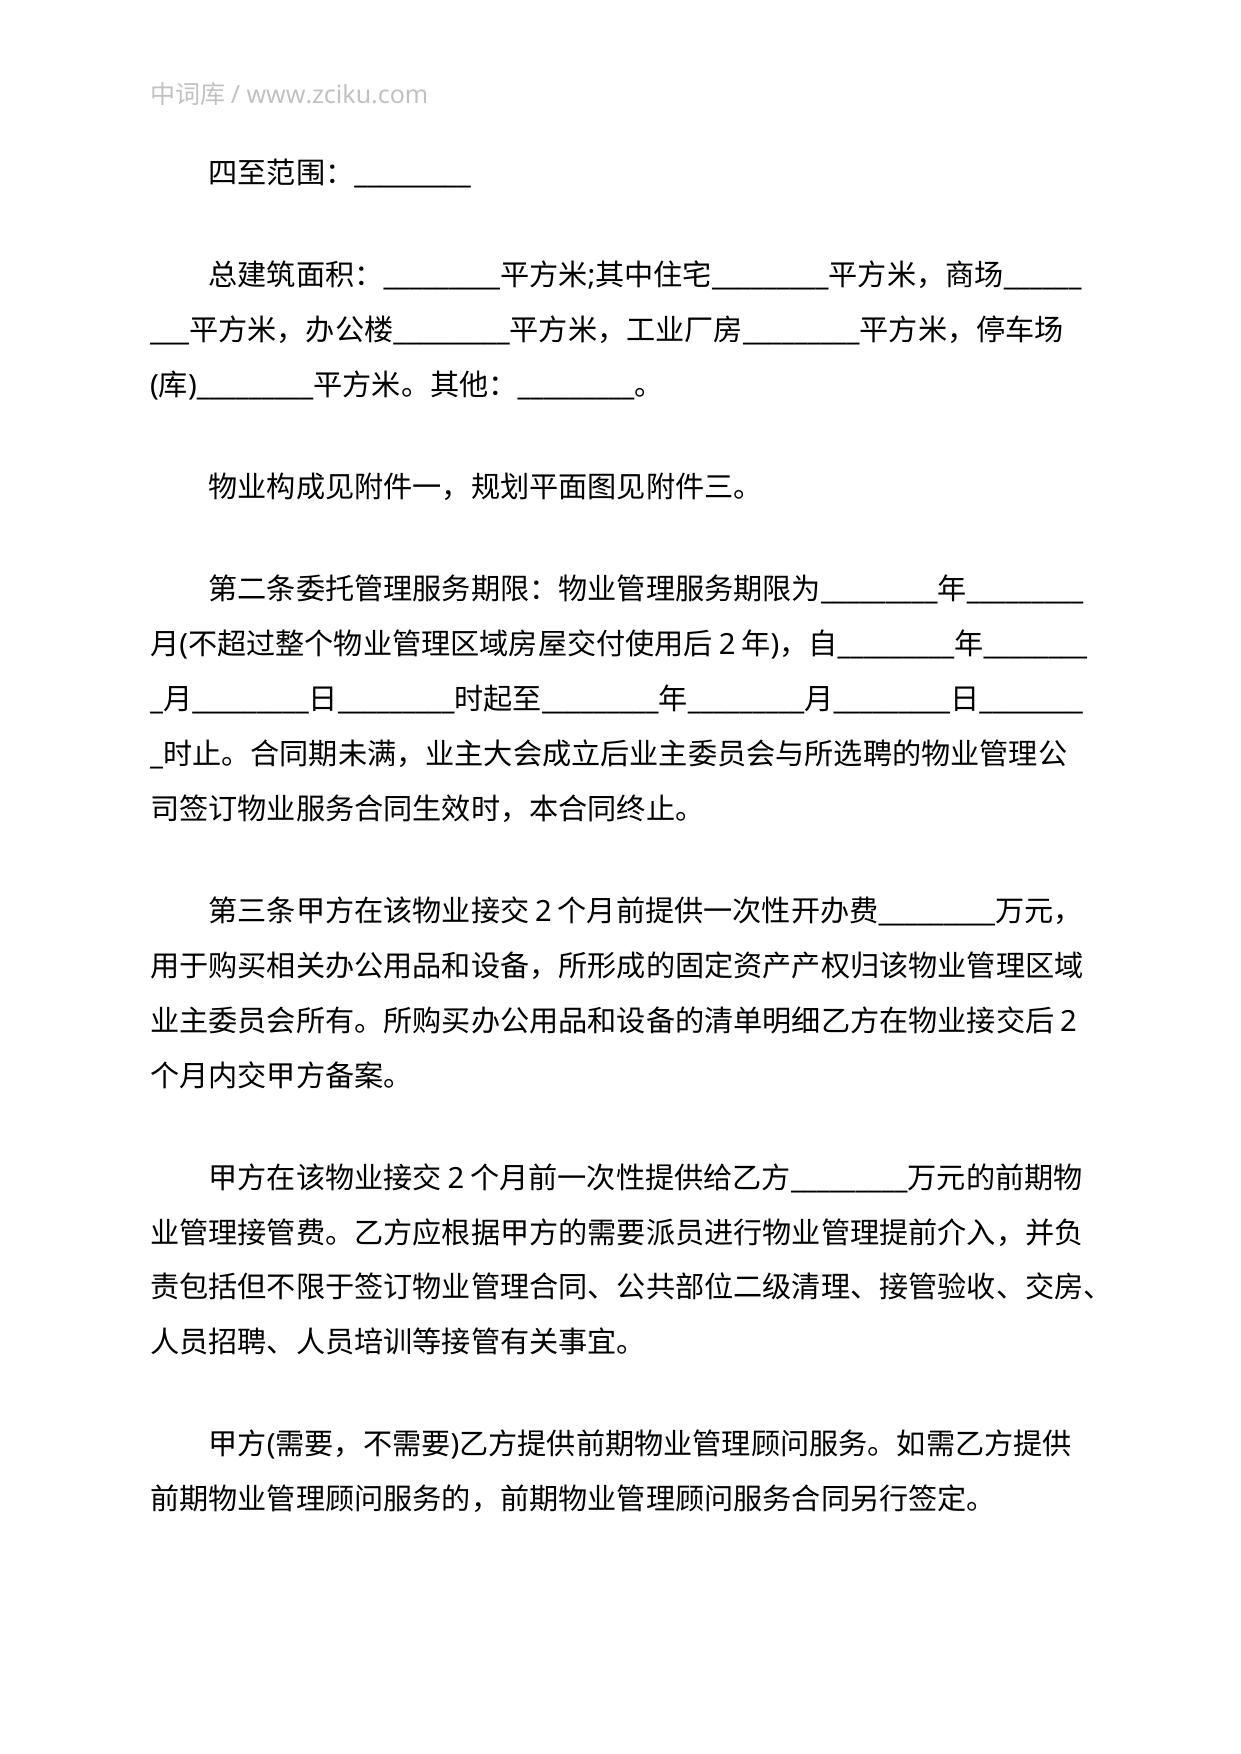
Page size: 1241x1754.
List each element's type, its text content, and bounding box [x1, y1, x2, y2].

text 第二条委托管理服务期限：物业管理服务期限为_________年_________月(不超过整个物业管理区域房屋交付使用后2年)，自_________年_________月_________日_________时起至_________年_________月_________日_________时止。合同期未满，业主大会成立后业主委员会与所选聘的物业管理公司签订物业服务合同生效时，本合同终止。 [150, 566, 1090, 828]
text 第三条甲方在该物业接交2个月前提供一次性开办费_________万元，用于购买相关办公用品和设备，所形成的固定资产产权归该物业管理区域业主委员会所有。所购买办公用品和设备的清单明细乙方在物业接交后2个月内交甲方备案。 [150, 887, 1090, 1095]
text 总建筑面积：_________平方米;其中住宅_________平方米，商场_________平方米，办公楼_________平方米，工业厂房_________平方米，停车场(库)_________平方米。其他：_________。 [150, 252, 1090, 404]
text 四至范围：_________ [150, 150, 1090, 192]
text 甲方(需要，不需要)乙方提供前期物业管理顾问服务。如需乙方提供前期物业管理顾问服务的，前期物业管理顾问服务合同另行签定。 [150, 1421, 1090, 1518]
text 物业构成见附件一，规划平面图见附件三。 [150, 464, 1090, 506]
text 甲方在该物业接交2个月前一次性提供给乙方_________万元的前期物业管理接管费。乙方应根据甲方的需要派员进行物业管理提前介入，并负责包括但不限于签订物业管理合同、公共部位二级清理、接管验收、交房、人员招聘、人员培训等接管有关事宜。 [150, 1154, 1090, 1361]
